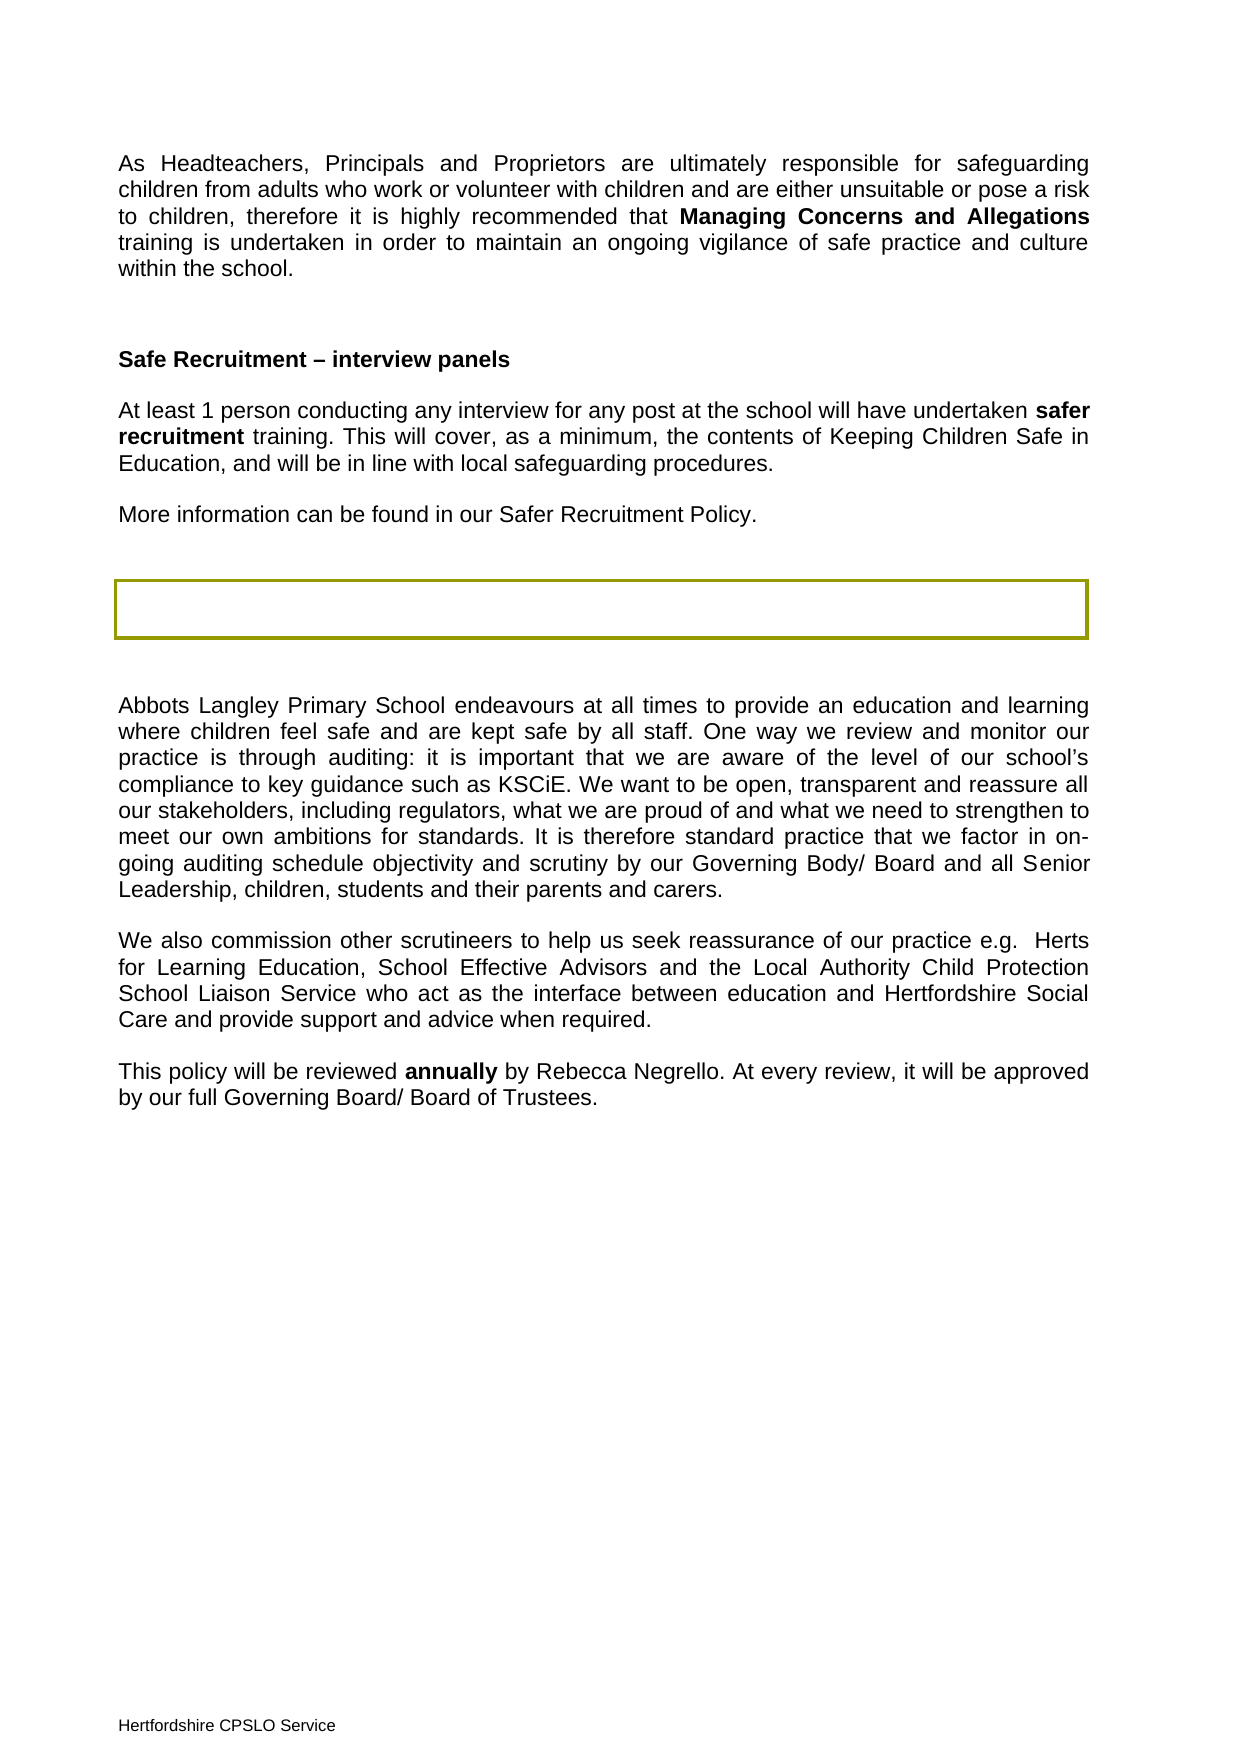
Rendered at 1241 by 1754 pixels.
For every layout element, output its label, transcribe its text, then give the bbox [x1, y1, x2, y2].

text This policy will be reviewed annually by Rebecca Negrello. At every review, it will be approved by our full Governing Board/ Board of Trustees. [118, 1058, 1090, 1111]
text We also commission other scrutineers to help us seek reassurance of our practice e.g. Herts for Learning Education, School Effective Advisors and the Local Authority Child Protection School Liaison Service who act as the interface between education and Hertfordshire Social Care and provide support and advice when required. [118, 927, 1090, 1033]
text At least 1 person conducting any interview for any post at the school will have undertaken safer recruitment training. This will cover, as a minimum, the contents of Keeping Children Safe in Education, and will be in line with local safeguarding procedures. [118, 397, 1090, 476]
text As Headteachers, Principals and Proprietors are ultimately responsible for safeguarding children from adults who work or volunteer with children and are either unsuitable or pose a risk to children, therefore it is highly recommended that Managing Concerns and Allegations training is undertaken in order to maintain an ongoing vigilance of safe practice and culture within the school. [118, 150, 1090, 282]
text More information can be found in our Safer Recruitment Policy. [118, 501, 1090, 527]
subtitle Safe Recruitment – interview panels [118, 346, 1090, 372]
text Abbots Langley Primary School endeavours at all times to provide an education and learning where children feel safe and are kept safe by all staff. One way we review and monitor our practice is through auditing: it is important that we are aware of the level of our school’s compliance to key guidance such as KSCiE. We want to be open, transparent and reassure all our stakeholders, including regulators, what we are proud of and what we need to strengthen to meet our own ambitions for standards. It is therefore standard practice that we factor in on-going auditing schedule objectivity and scrutiny by our Governing Body/ Board and all Senior Leadership, children, students and their parents and carers. [118, 692, 1090, 902]
